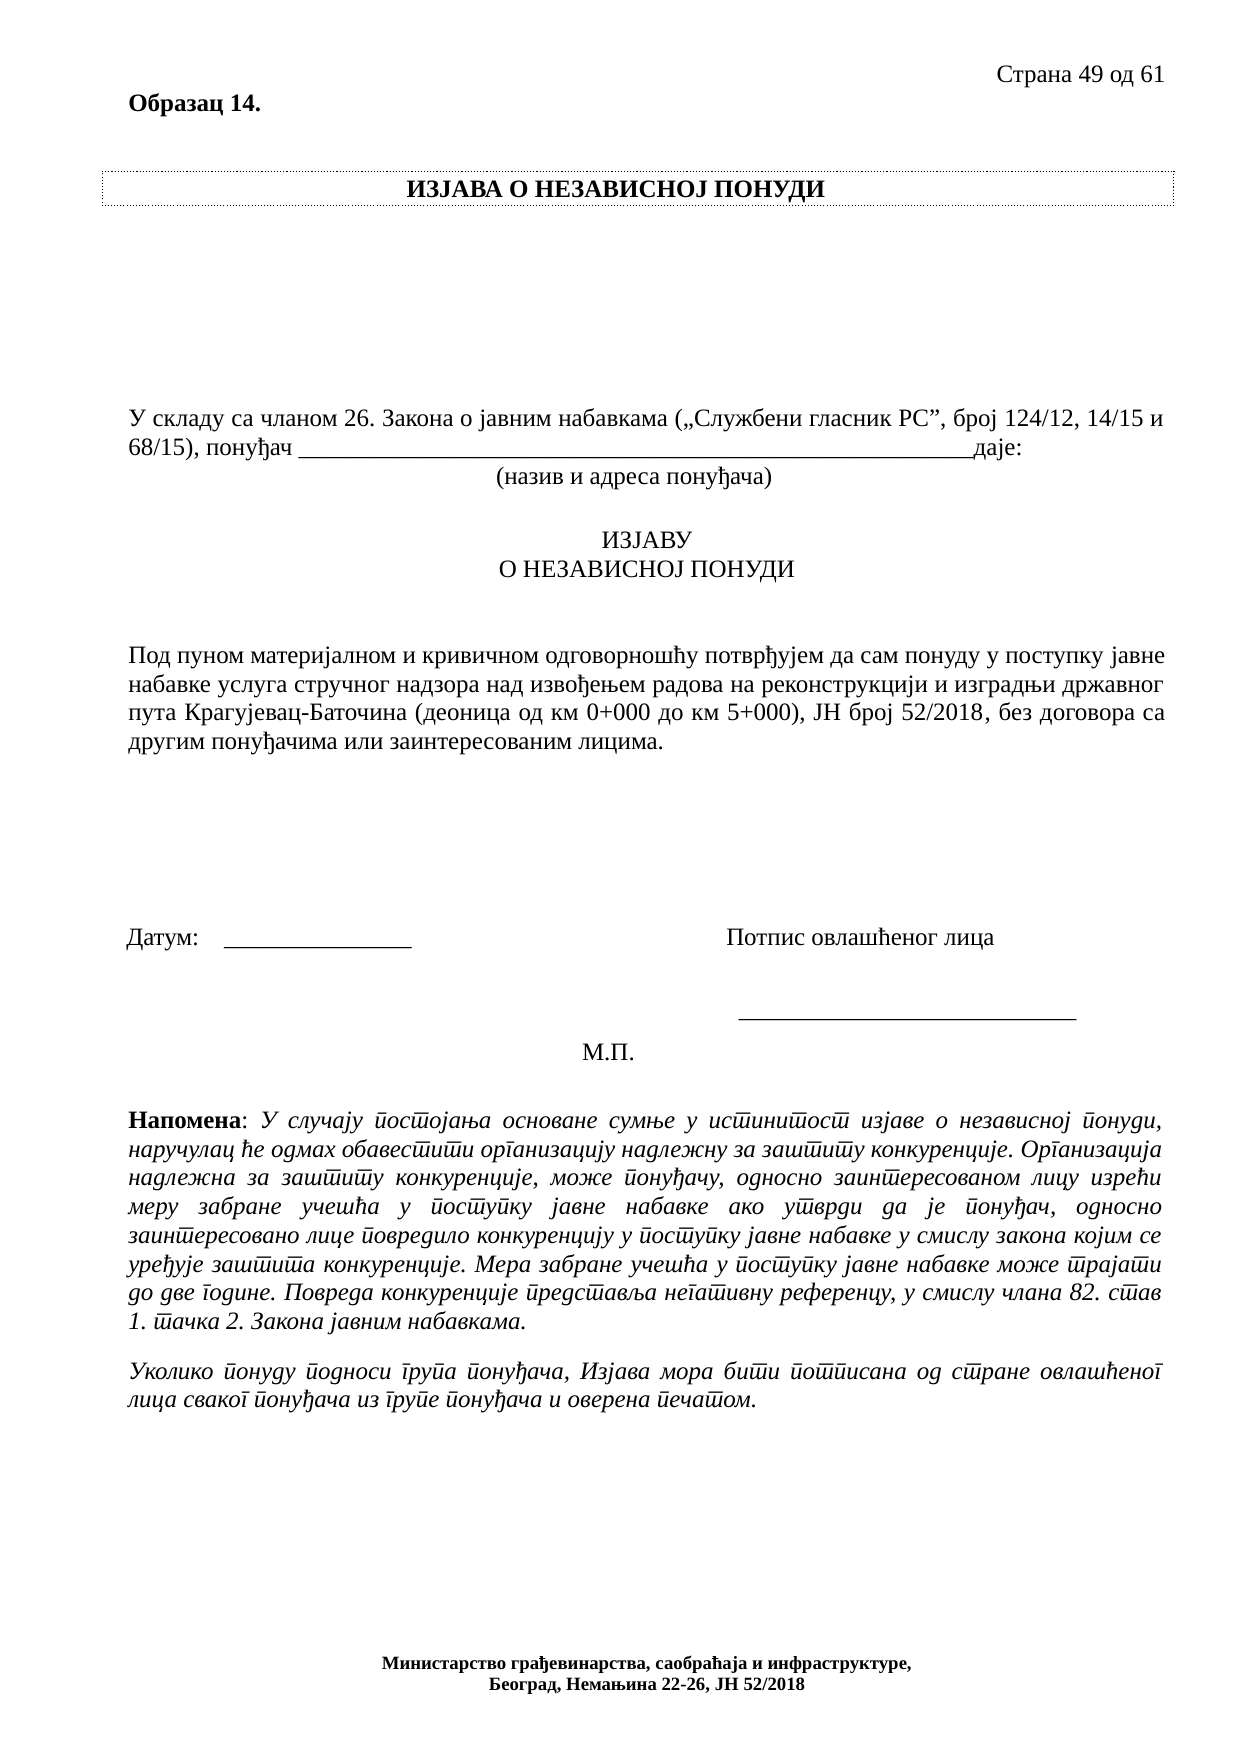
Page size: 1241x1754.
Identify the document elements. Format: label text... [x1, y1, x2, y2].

text (назив и адреса понуђача) [128, 461, 1165, 490]
text ИЗЈАВУ [128, 525, 1165, 554]
text О НЕЗАВИСНОЈ ПОНУДИ [128, 554, 1165, 582]
text Образац 14. [128, 88, 1165, 117]
text Уколико понуду подноси група понуђача, Изјава мора бити потписана од стране овлашћеног лица сваког понуђача из групе понуђача и оверена печатом. [128, 1356, 1165, 1413]
text Под пуном материјалном и кривичном одговорношћу потврђујем да сам понуду у поступку јавне набавке услуга стручног надзора над извођењем радова на реконструкцији и изградњи државног пута Крагујевац-Баточина (деоница од км 0+000 до км 5+000), ЈН број 52/2018, без договора са другим понуђачима или заинтересованим лицима. [128, 640, 1165, 755]
text У складу са чланом 26. Закона о јавним набавкама („Службени гласник РС”, број 124/12, 14/15 и 68/15), понуђач ______________________________________________________даје: [128, 403, 1165, 461]
text Напомена: У случају постојања основане сумње у истинитост изјаве о независној понуди, наручулац ће одмах обавестити организацију надлежну за заштиту конкуренције. Организација надлежна за заштиту конкуренције, може понуђачу, односно заинтересованом лицу изрећи меру забране учешћа у поступку јавне набавке ако утврди да је понуђач, односно заинтересовано лице повредило конкуренцију у поступку јавне набавке у смислу закона којим се уређује заштита конкуренције. Мера забране учешћа у поступку јавне набавке може трајати до две године. Повреда конкуренције представља негативну референцу, у смислу члана 82. став 1. тачка 2. Закона јавним набавкама. [128, 1105, 1165, 1335]
text ИЗЈАВА О НЕЗАВИСНОЈ ПОНУДИ [102, 171, 1174, 206]
